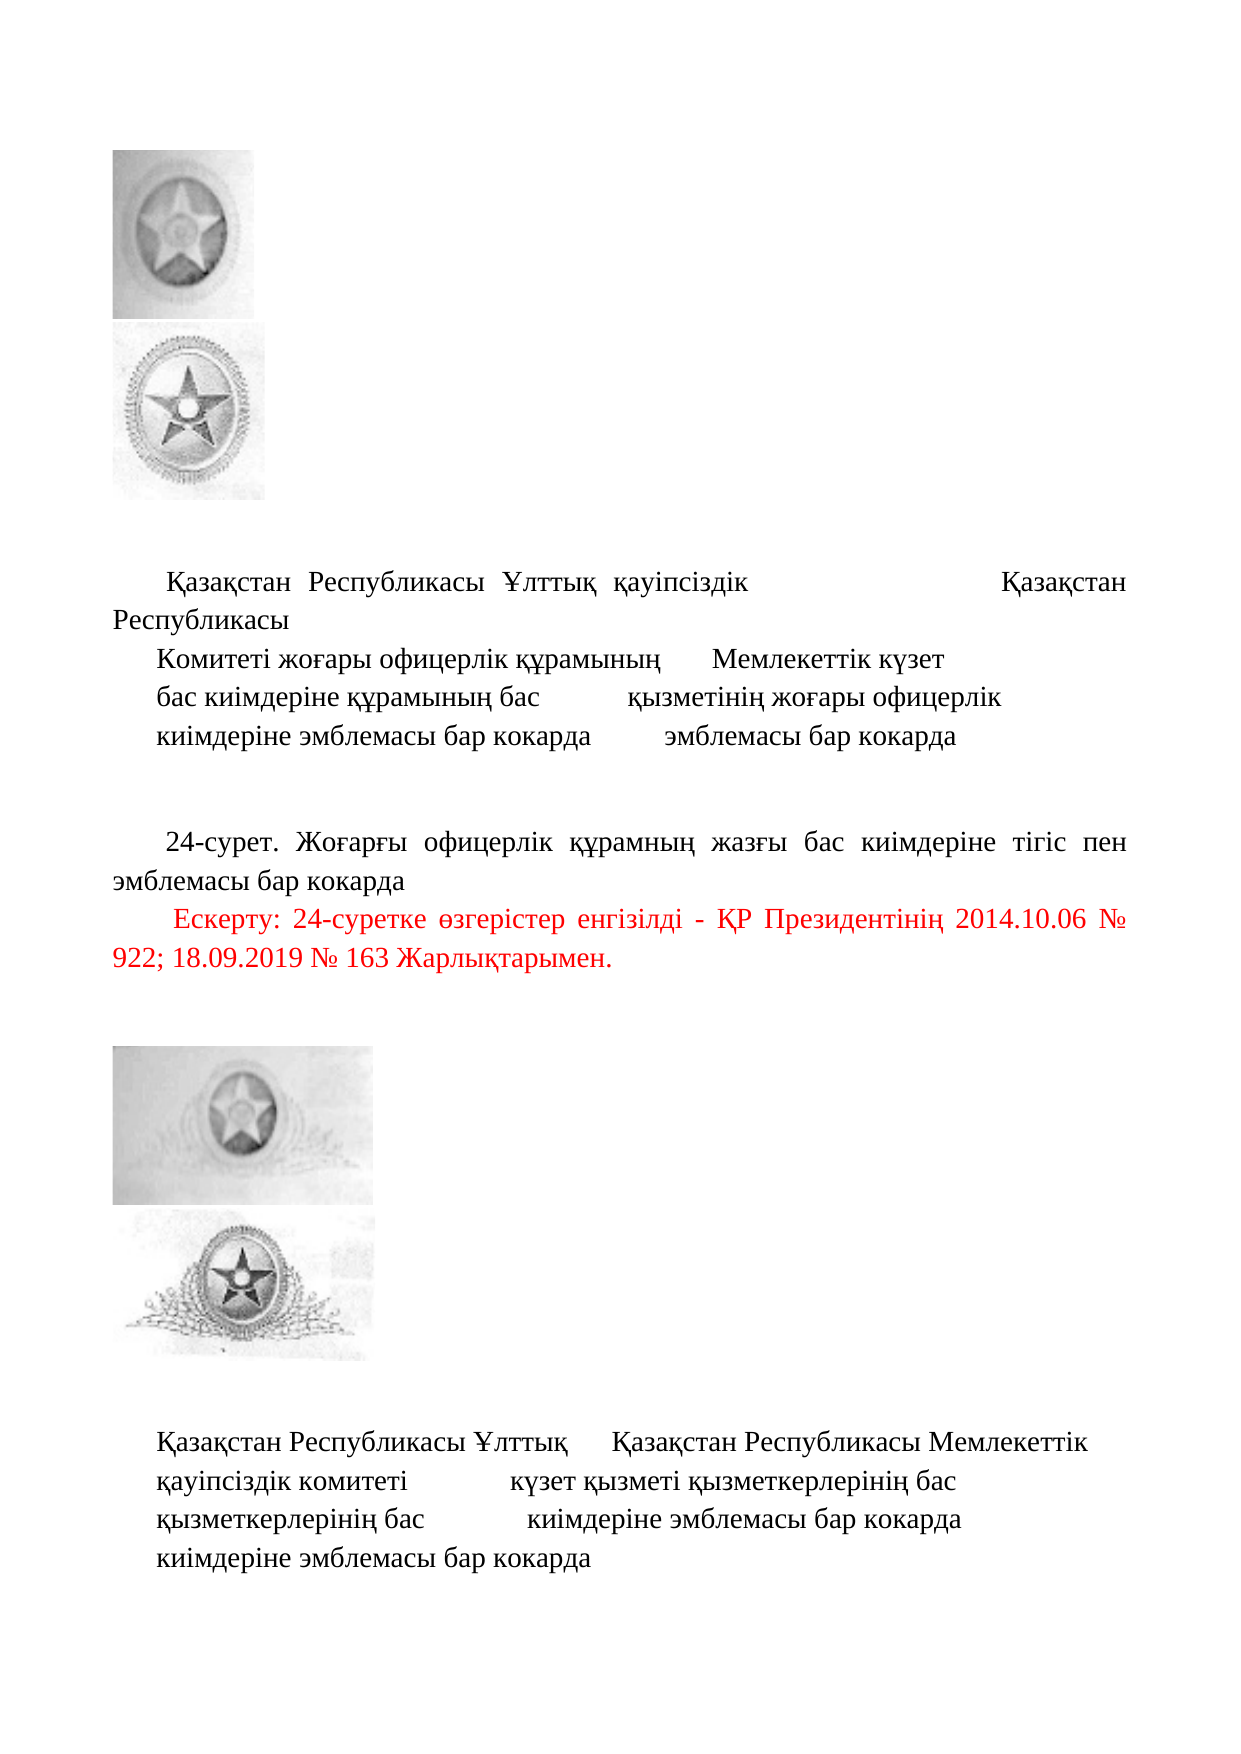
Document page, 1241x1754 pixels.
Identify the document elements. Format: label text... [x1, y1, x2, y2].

picture [112, 1046, 373, 1205]
text Қазақстан Республикасы Ұлттық Қазақстан Республикасы Мемлекеттік [112, 1424, 1128, 1458]
picture [112, 150, 255, 319]
text бас киімдеріне құрамының бас қызметінің жоғары офицерлік [112, 679, 1128, 713]
text қызметкерлерінің бас киімдеріне эмблемасы бар кокарда [112, 1502, 1128, 1535]
text Комитеті жоғары офицерлік құрамының Мемлекеттік күзет [112, 641, 1128, 674]
text Ескерту: 24-суретке өзгерістер енгізілді - ҚР Президентінің 2014.10.06 № 922; 18.09.2019 № 163 Жарлықтарымен. [112, 901, 1128, 973]
text киімдеріне эмблемасы бар кокарда [112, 1540, 1128, 1574]
text киімдеріне эмблемасы бар кокарда эмблемасы бар кокарда [112, 718, 1128, 752]
picture [112, 322, 265, 500]
text 24-сурет. Жоғарғы офицерлік құрамның жазғы бас киімдеріне тігіс пен эмблемасы бар кокарда [112, 824, 1128, 896]
picture [112, 1208, 375, 1361]
text қауіпсіздік комитеті күзет қызметі қызметкерлерінің бас [112, 1463, 1128, 1497]
text Қазақстан Республикасы Ұлттық қауіпсіздік Қазақстан Республикасы [112, 564, 1128, 636]
